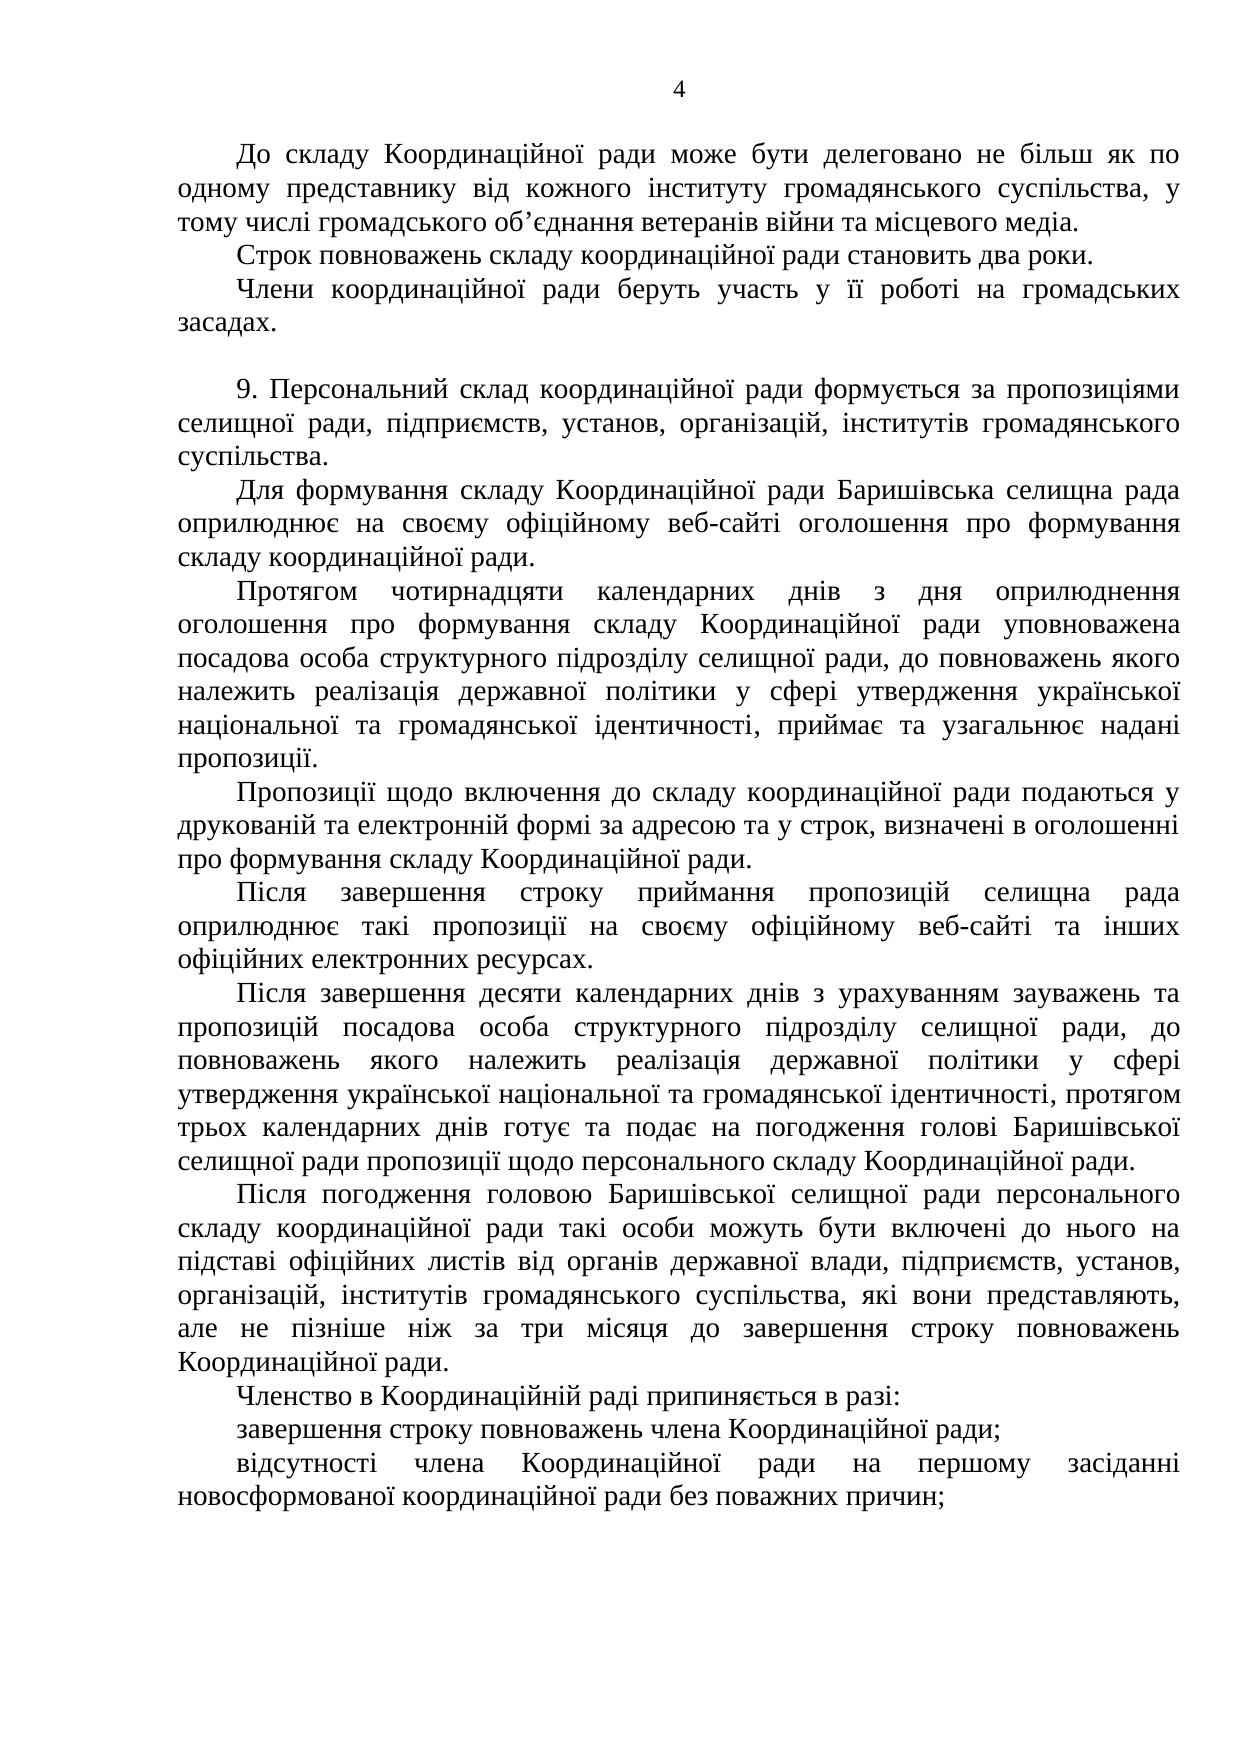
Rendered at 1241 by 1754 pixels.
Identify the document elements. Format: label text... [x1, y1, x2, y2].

text До складу Координаційної ради може бути делеговано не більш як по одному представнику від кожного інституту громадянського суспільства, у тому числі громадського об’єднання ветеранів війни та місцевого медіа. [177, 137, 1181, 237]
text Після погодження головою Баришівської селищної ради персонального складу координаційної ради такі особи можуть бути включені до нього на підставі офіційних листів від органів державної влади, підприємств, установ, організацій, інститутів громадянського суспільства, які вони представляють, але не пізніше ніж за три місяця до завершення строку повноважень Координаційної ради. [177, 1176, 1181, 1378]
text 9. Персональний склад координаційної ради формується за пропозиціями селищної ради, підприємств, установ, організацій, інститутів громадянського суспільства. [177, 371, 1181, 472]
text Для формування складу Координаційної ради Баришівська селищна рада оприлюднює на своєму офіційному веб-сайті оголошення про формування складу координаційної ради. [177, 472, 1181, 573]
text завершення строку повноважень члена Координаційної ради; [177, 1411, 1181, 1445]
text Пропозиції щодо включення до складу координаційної ради подаються у друкованій та електронній формі за адресою та у строк, визначені в оголошенні про формування складу Координаційної ради. [177, 774, 1181, 874]
text відсутності члена Координаційної ради на першому засіданні новосформованої координаційної ради без поважних причин; [177, 1445, 1181, 1512]
text Члени координаційної ради беруть участь у її роботі на громадських засадах. [177, 271, 1181, 338]
text Строк повноважень складу координаційної ради становить два роки. [177, 237, 1181, 271]
text Протягом чотирнадцяти календарних днів з дня оприлюднення оголошення про формування складу Координаційної ради уповноважена посадова особа структурного підрозділу селищної ради, до повноважень якого належить реалізація державної політики у сфері утвердження української національної та громадянської ідентичності, приймає та узагальнює надані пропозиції. [177, 573, 1181, 774]
text Після завершення строку приймання пропозицій селищна рада оприлюднює такі пропозиції на своєму офіційному веб-сайті та інших офіційних електронних ресурсах. [177, 874, 1181, 975]
text Після завершення десяти календарних днів з урахуванням зауважень та пропозицій посадова особа структурного підрозділу селищної ради, до повноважень якого належить реалізація державної політики у сфері утвердження української національної та громадянської ідентичності, протягом трьох календарних днів готує та подає на погодження голові Баришівської селищної ради пропозиції щодо персонального складу Координаційної ради. [177, 975, 1181, 1176]
text Членство в Координаційній раді припиняється в разі: [177, 1378, 1181, 1411]
